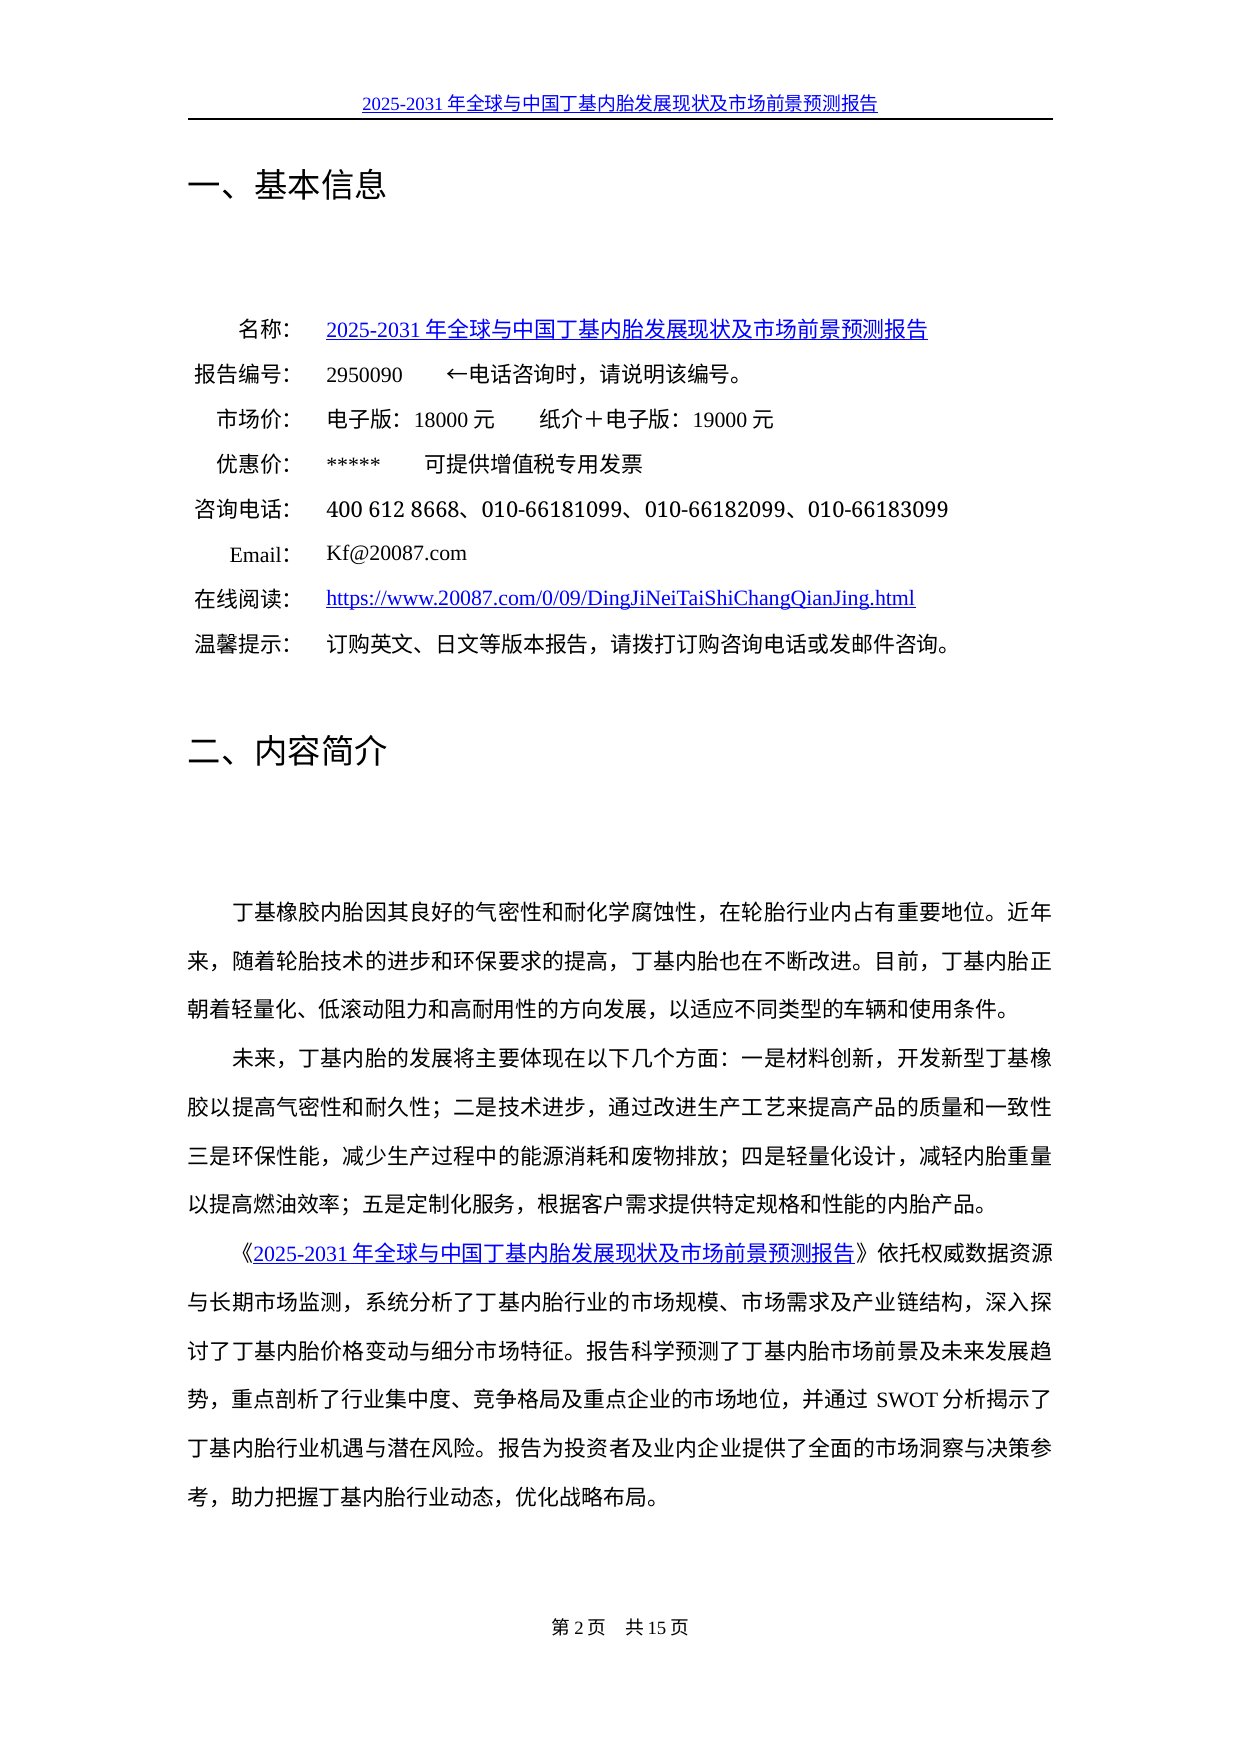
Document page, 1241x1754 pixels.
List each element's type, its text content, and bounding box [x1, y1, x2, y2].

table_cell 报告编号： [167, 357, 315, 402]
table_header 2025-2031年全球与中国丁基内胎发展现状及市场前景预测报告 [315, 312, 1073, 357]
table_cell Kf@20087.com [315, 537, 1073, 582]
table_cell 咨询电话： [167, 492, 315, 537]
table_cell 电子版：18000 元 纸介＋电子版：19000 元 [315, 402, 1073, 447]
table_cell 400 612 8668、010-66181099、010-66182099、010-66183099 [315, 492, 1073, 537]
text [187, 894, 1053, 1512]
table_cell 市场价： [167, 402, 315, 447]
table_header 名称： [167, 312, 315, 357]
title 一、基本信息 [187, 150, 1053, 215]
table_cell 温馨提示： [167, 627, 315, 672]
table_cell Email： [167, 537, 315, 582]
table_cell 订购英文、日文等版本报告，请拨打订购咨询电话或发邮件咨询。 [315, 627, 1073, 672]
title 二、内容简介 [187, 717, 1053, 782]
table_cell ***** 可提供增值税专用发票 [315, 447, 1073, 492]
table_cell [315, 582, 1073, 627]
table_cell 2950090 ←电话咨询时，请说明该编号。 [315, 357, 1073, 402]
table_cell 在线阅读： [167, 582, 315, 627]
table_cell 优惠价： [167, 447, 315, 492]
